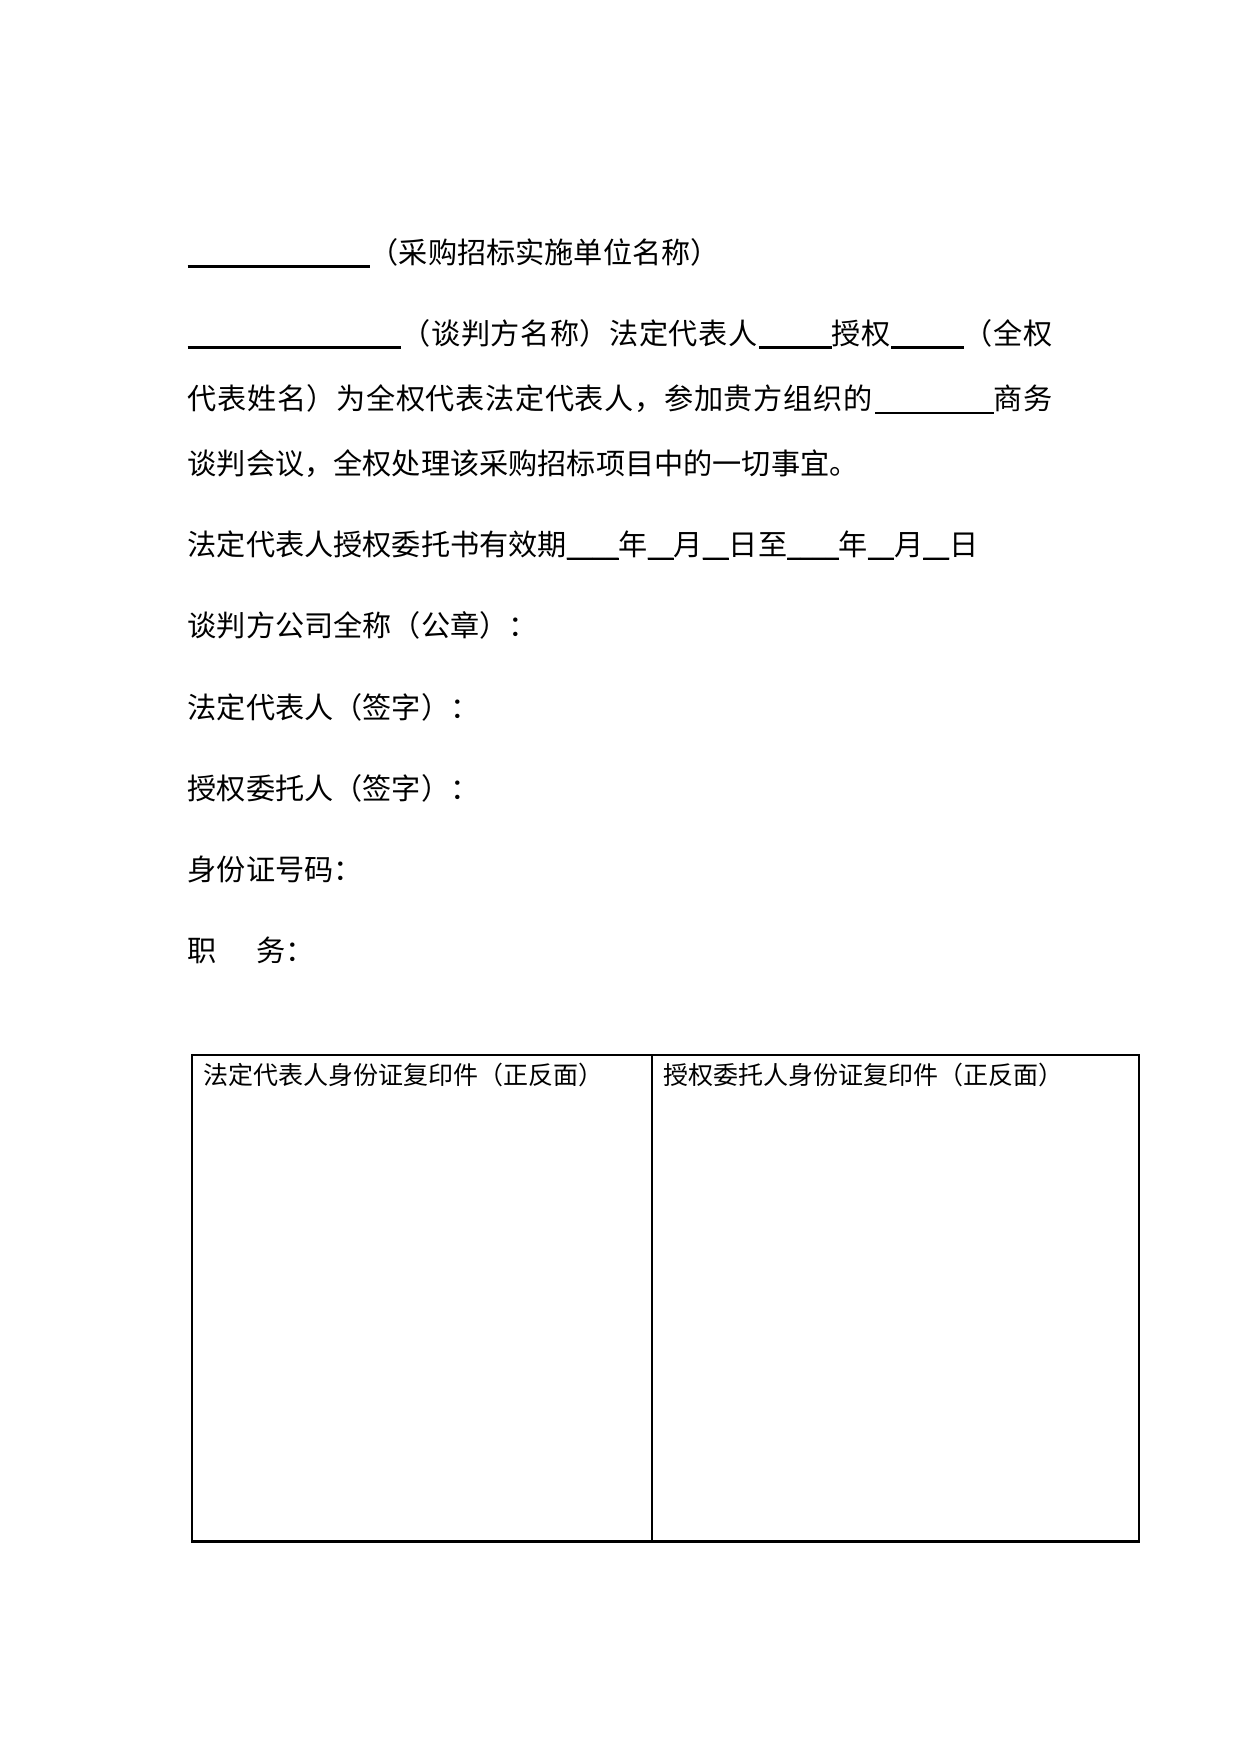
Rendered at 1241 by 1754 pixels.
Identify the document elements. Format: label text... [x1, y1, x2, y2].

table_header 法定代表人身份证复印件（正反面） [193, 1056, 651, 1540]
text （采购招标实施单位名称） [187, 218, 1053, 283]
text 法定代表人（签字）： [187, 673, 1053, 738]
text 职 务： [187, 917, 1053, 982]
table_header 授权委托人身份证复印件（正反面） [653, 1056, 1138, 1540]
text 谈判方公司全称（公章）： [187, 592, 1053, 657]
text （谈判方名称）法定代表人 授权 （全权代表姓名）为全权代表法定代表人，参加贵方组织的 商务谈判会议，全权处理该采购招标项目中的一切事宜。 [187, 299, 1053, 494]
text 身份证号码： [187, 835, 1053, 900]
text 法定代表人授权委托书有效期____年__月__日至____年__月__日 [187, 510, 1053, 575]
text 授权委托人（签字）： [187, 754, 1053, 819]
